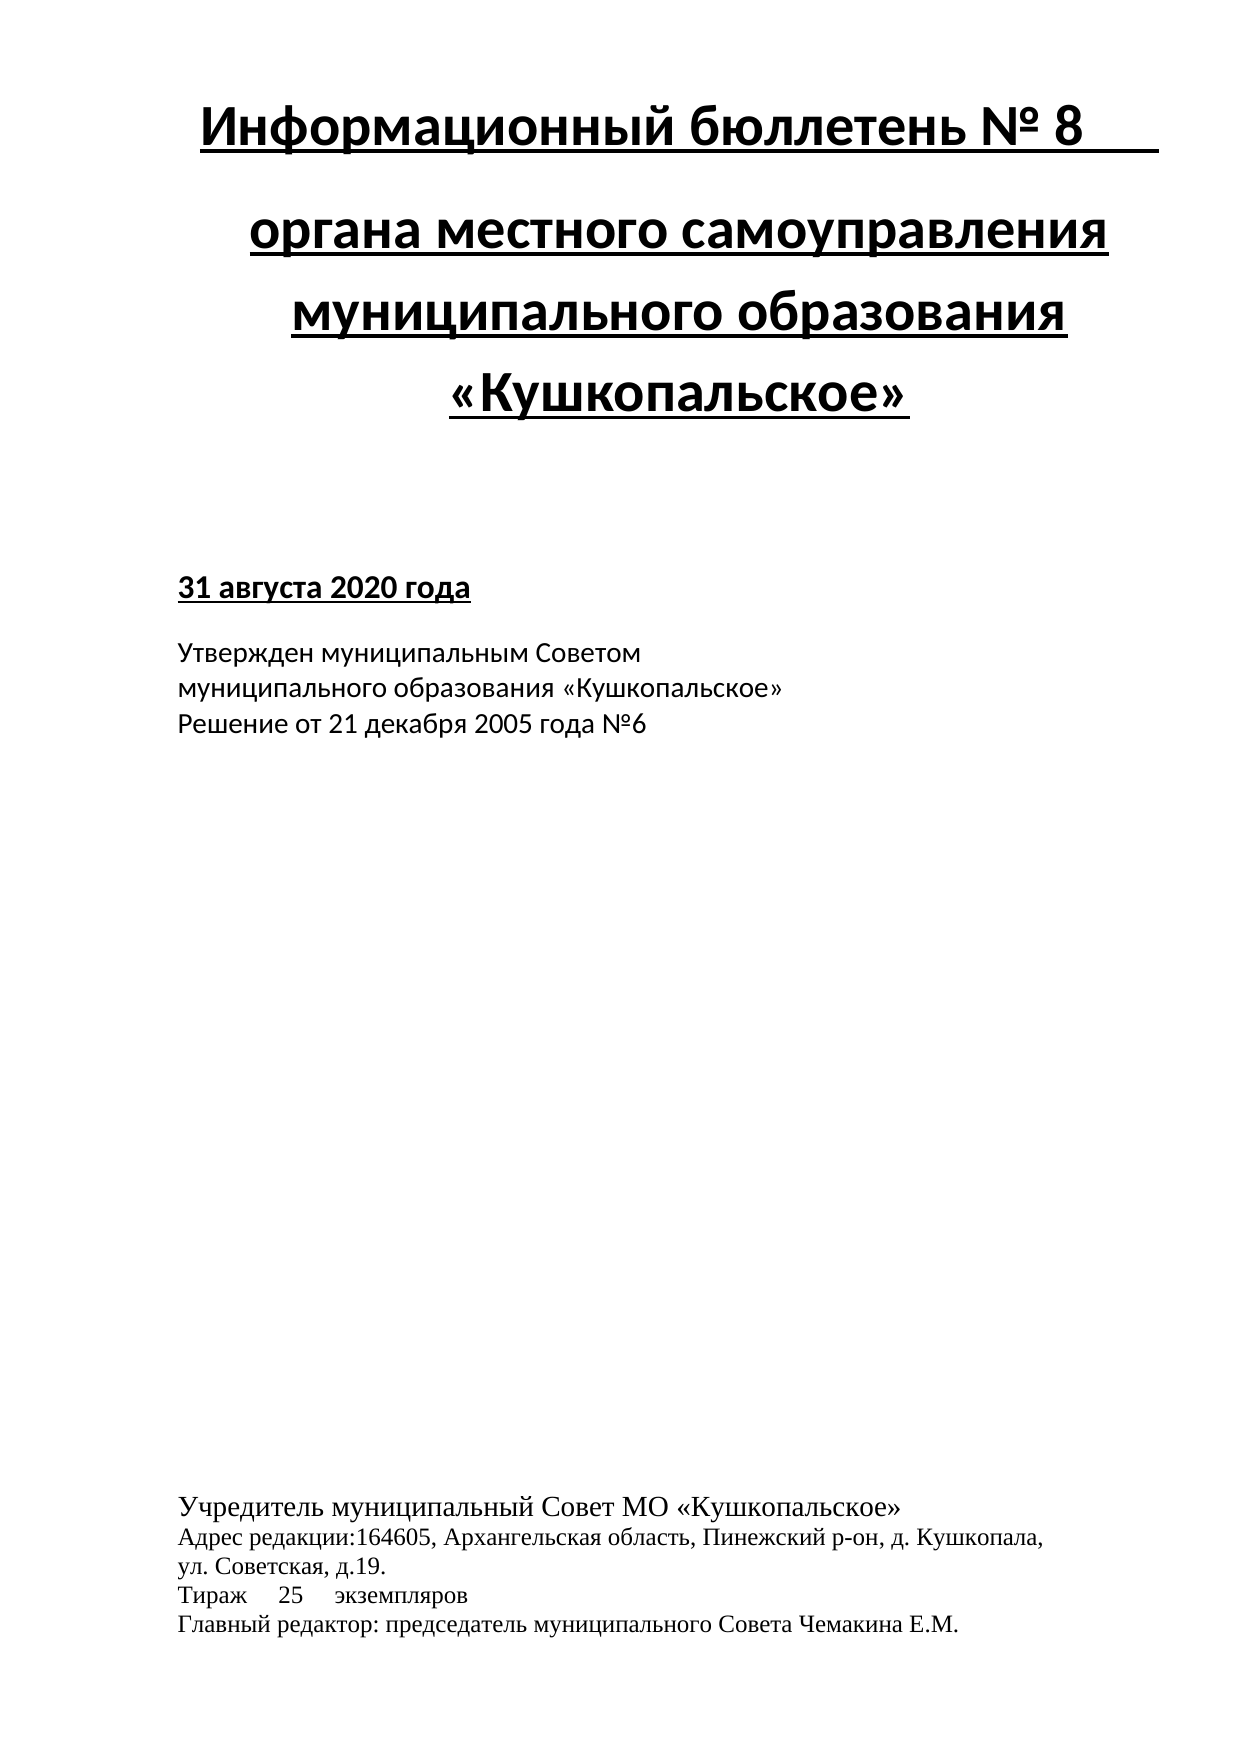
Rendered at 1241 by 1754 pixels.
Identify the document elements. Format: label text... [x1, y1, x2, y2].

text Решение от 21 декабря 2005 года №6 [177, 705, 1181, 741]
text органа местного самоуправления муниципального образования «Кушкопальское» [177, 191, 1181, 426]
text Учредитель муниципальный Совет МО «Кушкопальское» [177, 1489, 1181, 1522]
text ул. Советская, д.19. [177, 1551, 1181, 1580]
text муниципального образования «Кушкопальское» [177, 669, 1181, 705]
text Адрес редакции:164605, Архангельская область, Пинежский р-он, д. Кушкопала, [177, 1522, 1181, 1551]
text Информационный бюллетень № 8 [177, 89, 1181, 160]
text Утвержден муниципальным Советом [177, 634, 1181, 669]
text 31 августа 2020 года [177, 566, 1181, 607]
text Главный редактор: председатель муниципального Совета Чемакина Е.М. [177, 1609, 1181, 1637]
text Тираж 25 экземпляров [177, 1580, 1181, 1609]
